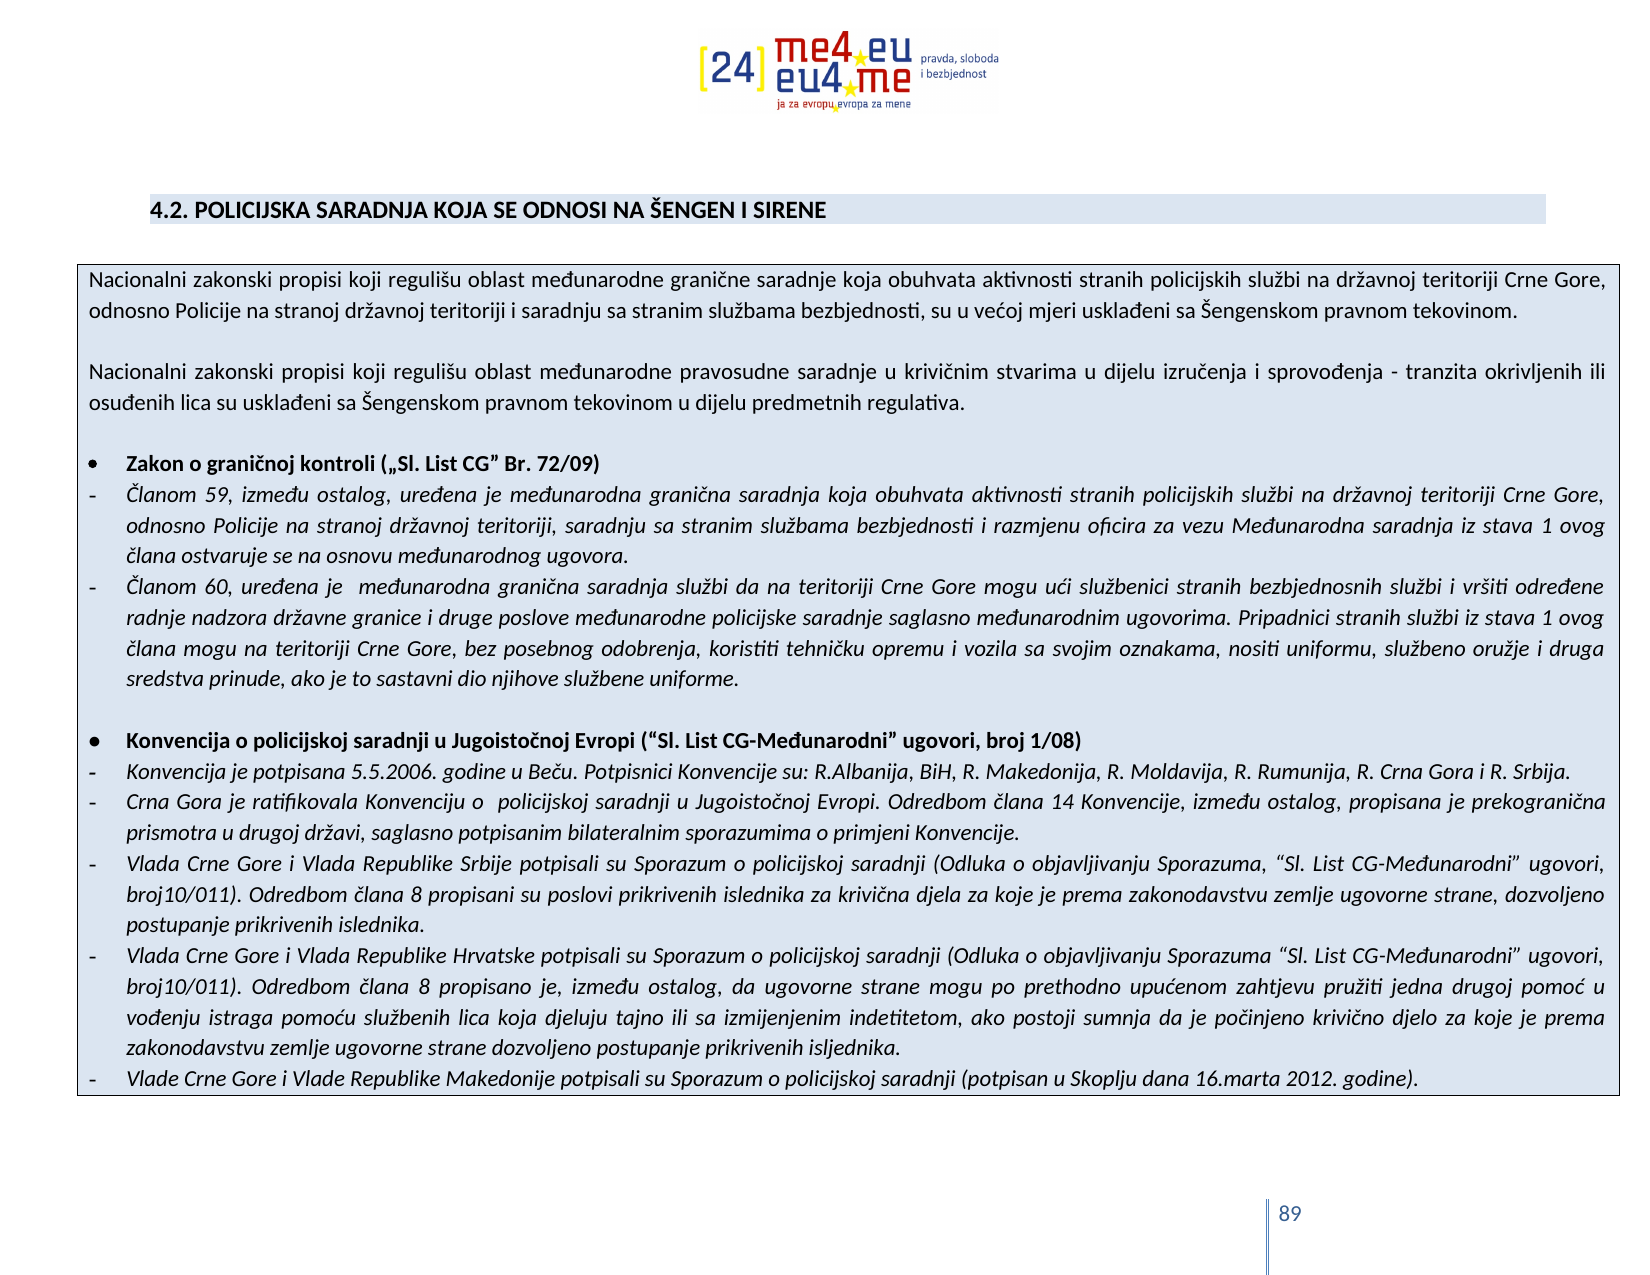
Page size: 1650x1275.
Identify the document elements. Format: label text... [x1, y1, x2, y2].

picture [697, 28, 999, 114]
text 4.2. POLICIJSKA SARADNJA KOJA SE ODNOSI NA ŠENGEN I SIRENE [150, 194, 1546, 224]
